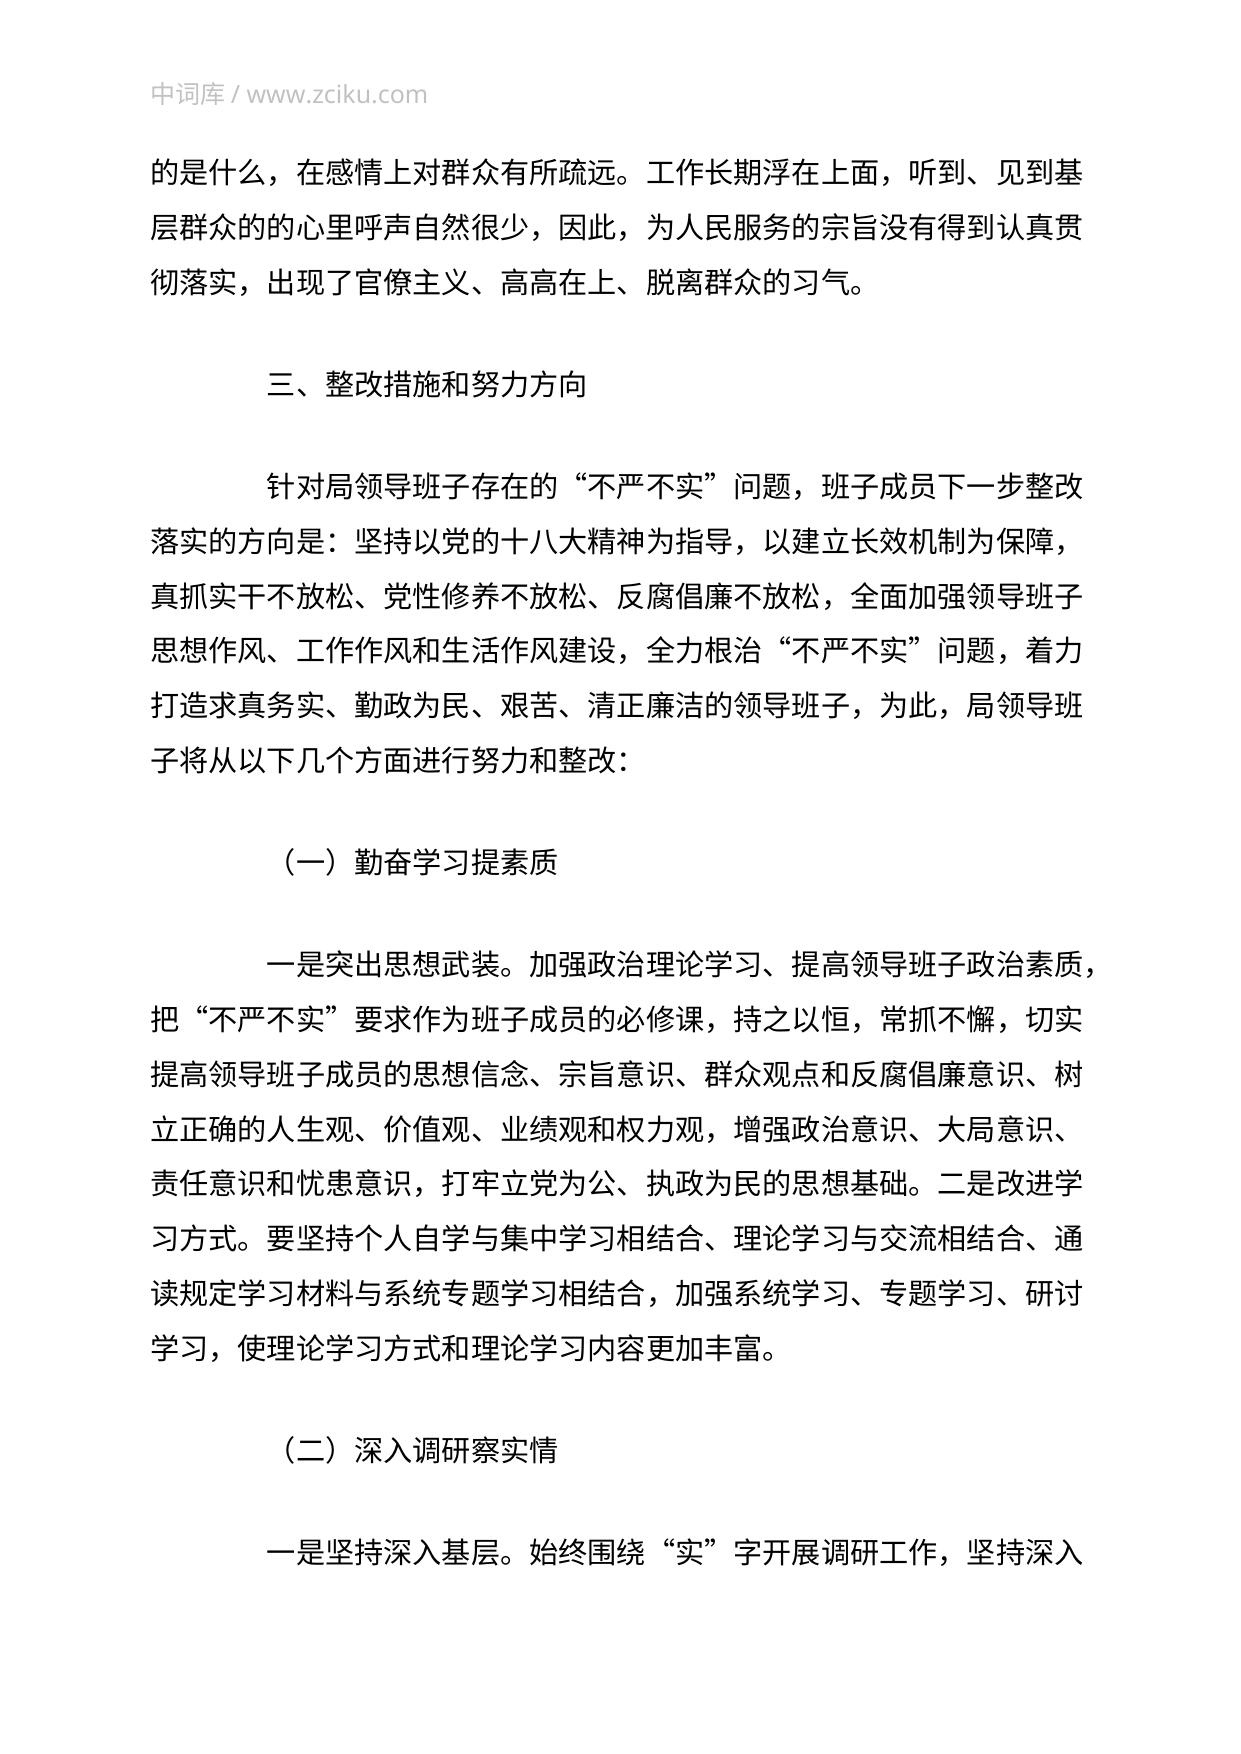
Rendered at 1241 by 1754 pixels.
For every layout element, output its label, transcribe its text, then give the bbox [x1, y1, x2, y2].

text 三、整改措施和努力方向 [150, 362, 1090, 404]
text （一）勤奋学习提素质 [150, 839, 1090, 882]
text （二）深入调研察实情 [150, 1427, 1090, 1470]
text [150, 150, 1090, 302]
text 一是突出思想武装。加强政治理论学习、提高领导班子政治素质，把“不严不实”要求作为班子成员的必修课，持之以恒，常抓不懈，切实提高领导班子成员的思想信念、宗旨意识、群众观点和反腐倡廉意识、树立正确的人生观、价值观、业绩观和权力观，增强政治意识、大局意识、责任意识和忧患意识，打牢立党为公、执政为民的思想基础。二是改进学习方式。要坚持个人自学与集中学习相结合、理论学习与交流相结合、通读规定学习材料与系统专题学习相结合，加强系统学习、专题学习、研讨学习，使理论学习方式和理论学习内容更加丰富。 [150, 941, 1090, 1368]
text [150, 1529, 1090, 1571]
text 针对局领导班子存在的“不严不实”问题，班子成员下一步整改落实的方向是：坚持以党的十八大精神为指导，以建立长效机制为保障，真抓实干不放松、党性修养不放松、反腐倡廉不放松，全面加强领导班子思想作风、工作作风和生活作风建设，全力根治“不严不实”问题，着力打造求真务实、勤政为民、艰苦、清正廉洁的领导班子，为此，局领导班子将从以下几个方面进行努力和整改： [150, 463, 1090, 780]
